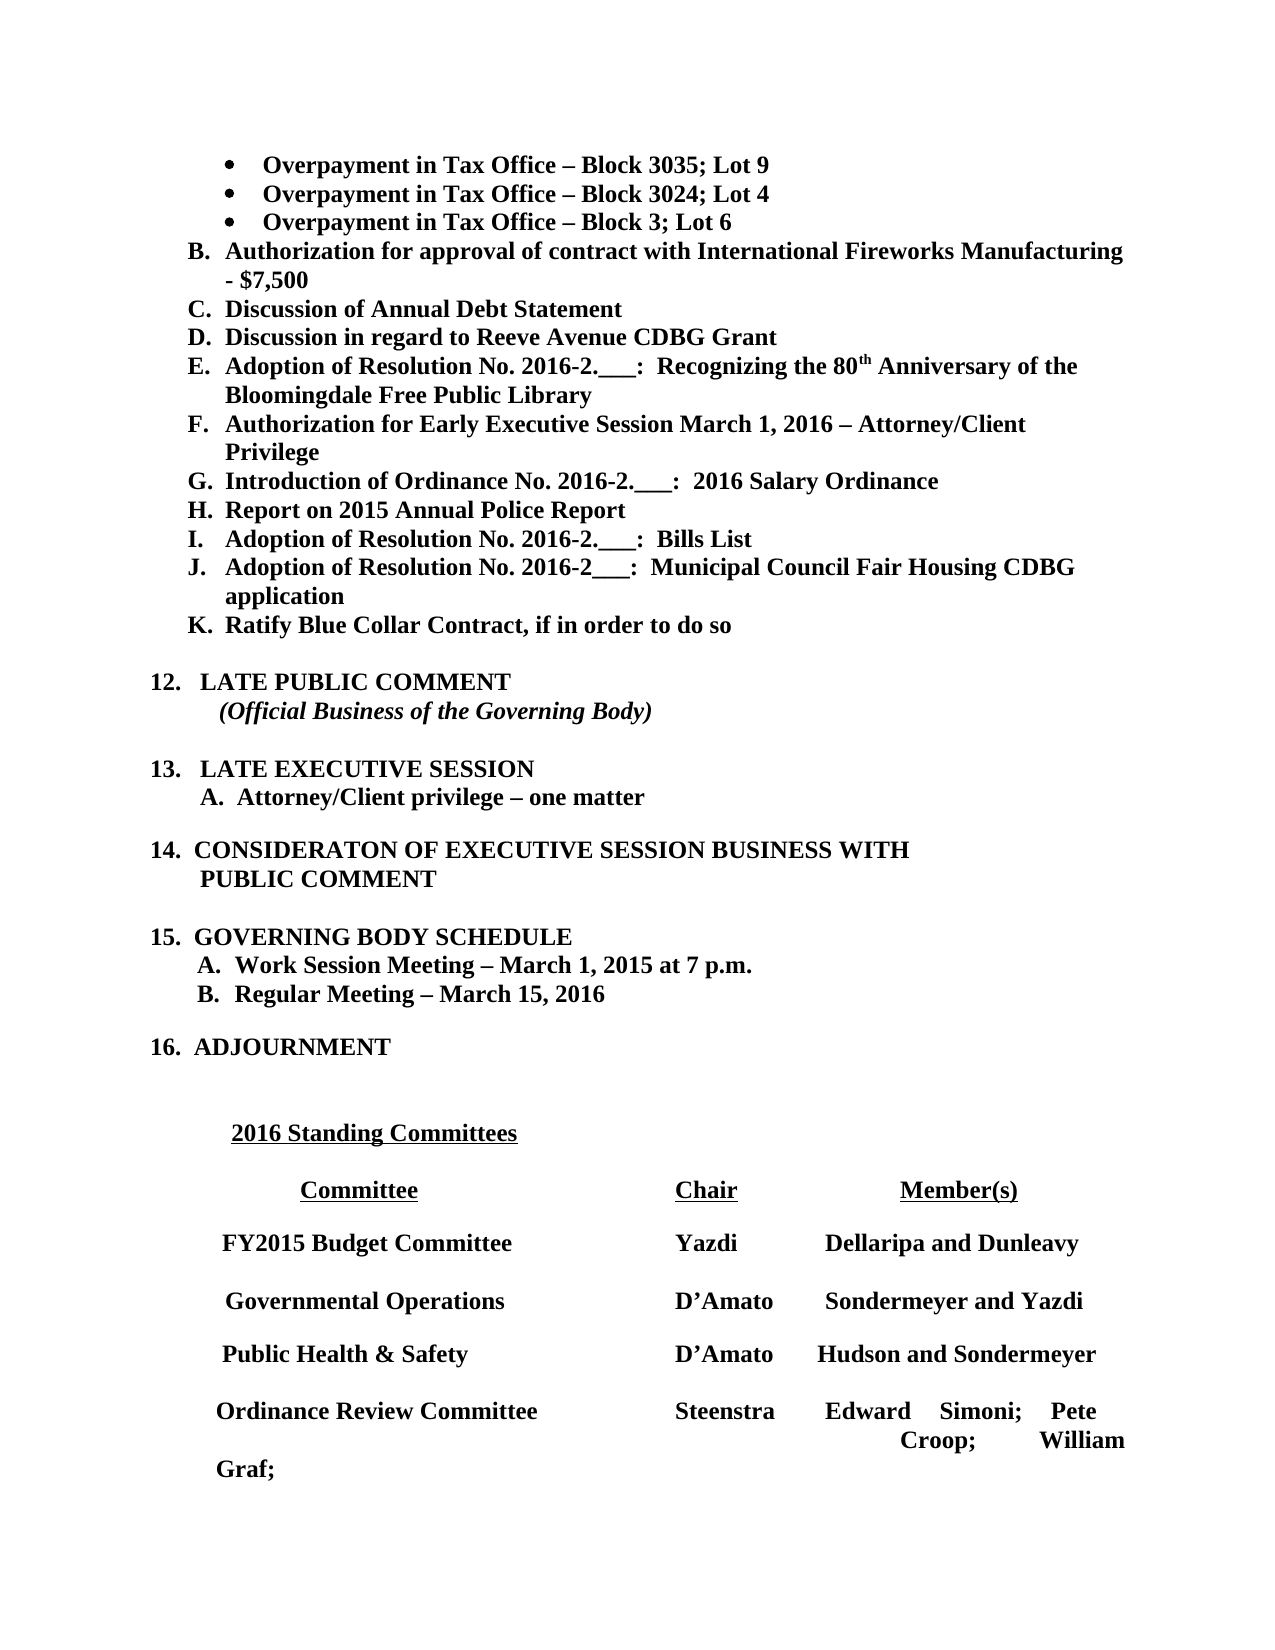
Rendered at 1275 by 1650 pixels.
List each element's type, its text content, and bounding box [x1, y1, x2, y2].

list Adoption of Resolution No. 2016-2.___: Recognizing the 80th Anniversary of the Bloomingdale Free Public Library [187, 351, 1125, 409]
text 15. GOVERNING BODY SCHEDULE [150, 922, 1125, 950]
list Work Session Meeting – March 1, 2015 at 7 p.m. [197, 950, 1125, 979]
list Overpayment in Tax Office – Block 3035; Lot 9 [225, 150, 1125, 179]
list Discussion in regard to Reeve Avenue CDBG Grant [187, 322, 1125, 351]
list Overpayment in Tax Office – Block 3024; Lot 4 [225, 179, 1125, 207]
list Regular Meeting – March 15, 2016 [197, 979, 1125, 1008]
text Ordinance Review Committee Steenstra Edward Simoni; Pete Croop; William Graf; [187, 1396, 1125, 1482]
text Public Health & Safety D’Amato Hudson and Sondermeyer [187, 1339, 1125, 1367]
text 16. ADJOURNMENT [150, 1032, 1125, 1061]
text Committee Chair Member(s) [206, 1176, 1125, 1204]
list Introduction of Ordinance No. 2016-2.___: 2016 Salary Ordinance [187, 466, 1125, 495]
list Adoption of Resolution No. 2016-2.___: Bills List [187, 524, 1125, 552]
text PUBLIC COMMENT [150, 864, 1125, 893]
list Authorization for Early Executive Session March 1, 2016 – Attorney/Client Privilege [187, 409, 1125, 466]
text Governmental Operations D’Amato Sondermeyer and Yazdi [187, 1286, 1125, 1315]
text (Official Business of the Governing Body) [206, 696, 1125, 725]
list Adoption of Resolution No. 2016-2___: Municipal Council Fair Housing CDBG application [187, 552, 1125, 610]
text 12. LATE PUBLIC COMMENT [150, 667, 1125, 696]
list Overpayment in Tax Office – Block 3; Lot 6 [225, 207, 1125, 236]
text 2016 Standing Committees [206, 1118, 1125, 1147]
list Authorization for approval of contract with International Fireworks Manufacturing - $7,500 [187, 236, 1125, 294]
list Ratify Blue Collar Contract, if in order to do so [187, 610, 1125, 639]
text A. Attorney/Client privilege – one matter [150, 782, 1125, 811]
text FY2015 Budget Committee Yazdi Dellaripa and Dunleavy [187, 1228, 1125, 1257]
list Report on 2015 Annual Police Report [187, 495, 1125, 524]
list Discussion of Annual Debt Statement [187, 294, 1125, 322]
text 13. LATE EXECUTIVE SESSION [150, 754, 1125, 782]
text 14. CONSIDERATON OF EXECUTIVE SESSION BUSINESS WITH [150, 835, 1125, 864]
